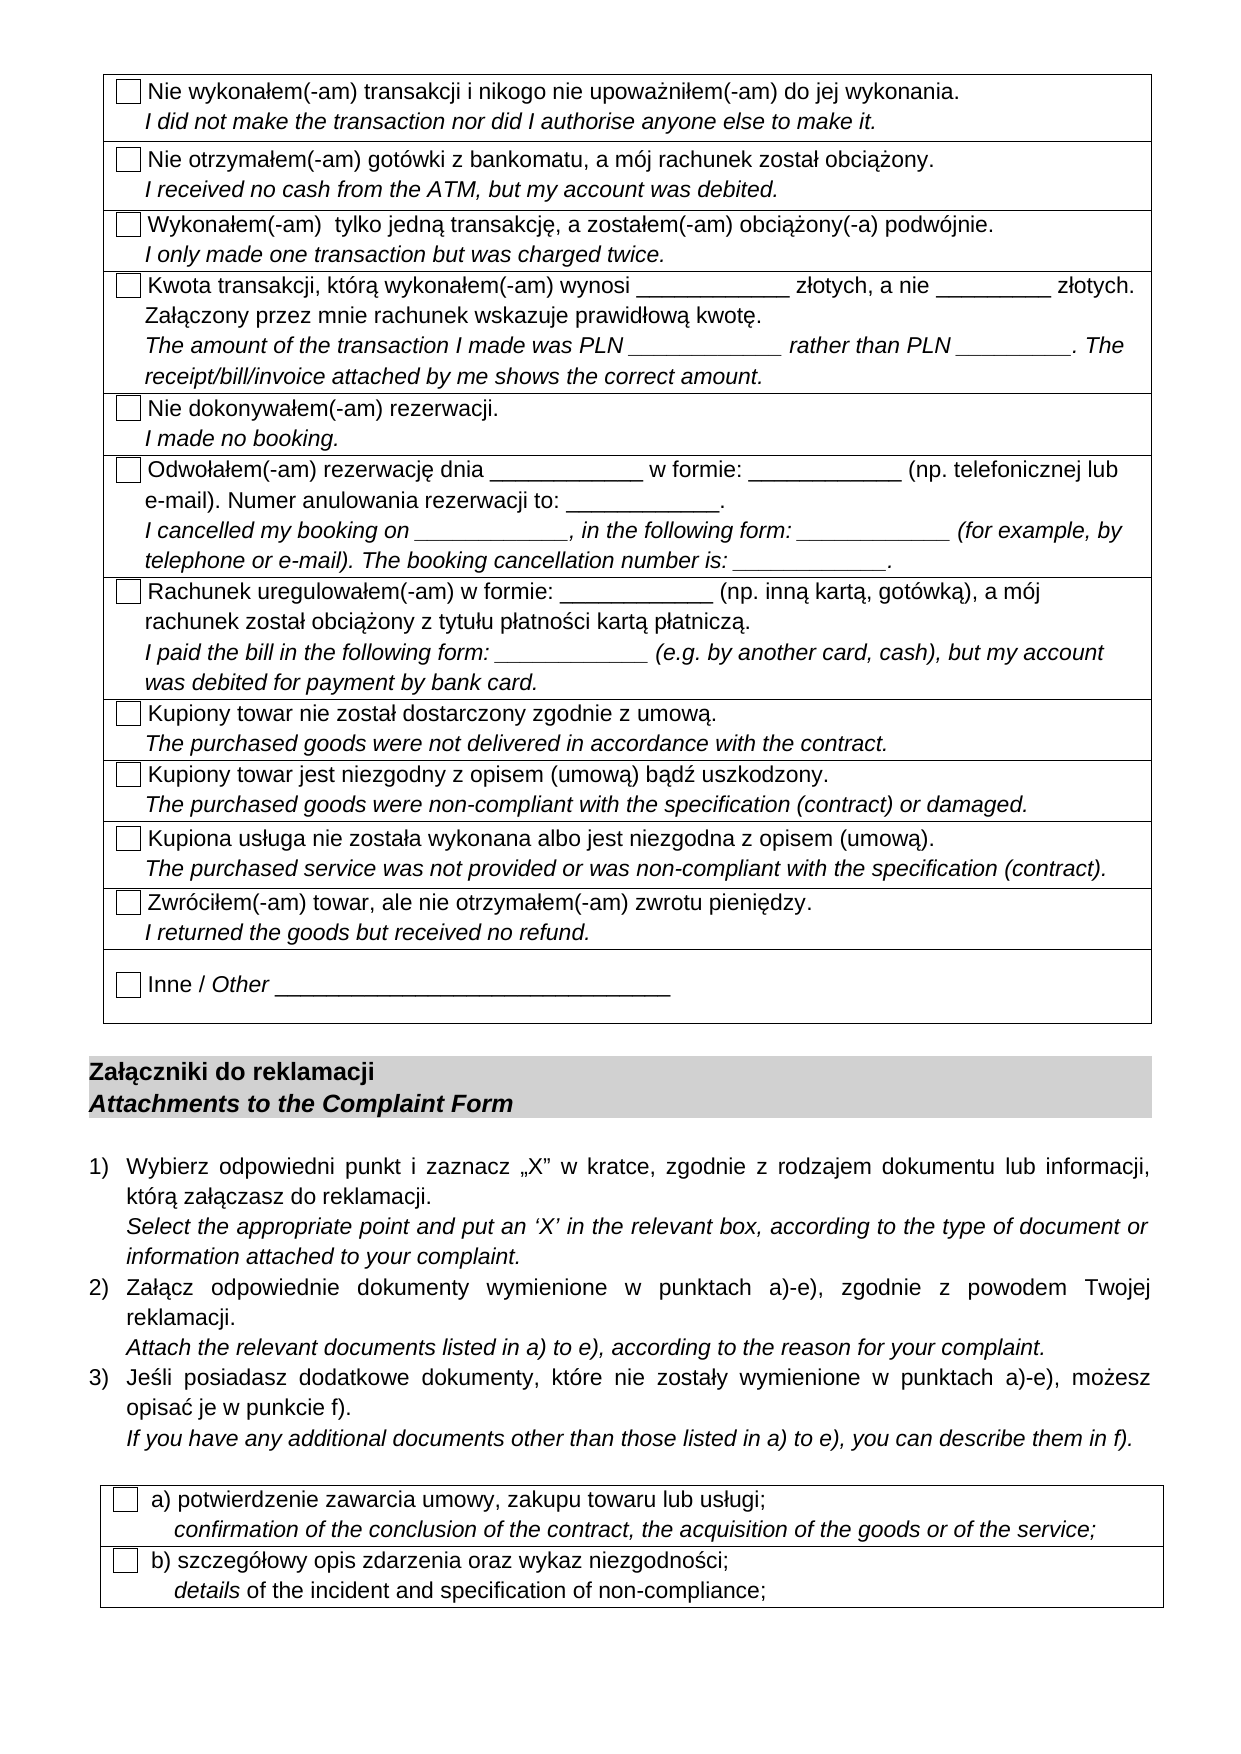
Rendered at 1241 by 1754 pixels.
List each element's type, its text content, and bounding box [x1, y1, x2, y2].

table_header Nie wykonałem(-am) transakcji i nikogo nie upoważniłem(-am) do jej wykonania. I did not make the transaction nor did I authorise anyone else to make it. [104, 75, 1151, 141]
table_cell Kupiony towar nie został dostarczony zgodnie z umową. The purchased goods were not delivered in accordance with the contract. [104, 700, 1151, 760]
table_cell Kupiony towar jest niezgodny z opisem (umową) bądź uszkodzony. The purchased goods were non-compliant with the specification (contract) or damaged. [104, 761, 1151, 821]
list Załącz odpowiednie dokumenty wymienione w punktach a)-e), zgodnie z powodem Twojej reklamacji. [89, 1273, 1152, 1330]
list Wybierz odpowiedni punkt i zaznacz „X” w kratce, zgodnie z rodzajem dokumentu lub informacji, którą załączasz do reklamacji. [89, 1153, 1152, 1209]
list Jeśli posiadasz dodatkowe dokumenty, które nie zostały wymienione w punktach a)-e), możesz opisać je w punkcie f). [89, 1364, 1152, 1421]
table_cell Wykonałem(-am) tylko jedną transakcję, a zostałem(-am) obciążony(-a) podwójnie. I only made one transaction but was charged twice. [104, 211, 1151, 271]
table_cell Rachunek uregulowałem(-am) w formie: ____________ (np. inną kartą, gotówką), a mój rachunek został obciążony z tytułu płatności kartą płatniczą. I paid the bill in the following form: ____________ (e.g. by another card, cash), but my account was debited for payment by bank card. [104, 578, 1151, 698]
table_cell Nie dokonywałem(-am) rezerwacji. I made no booking. [104, 394, 1151, 455]
table_header a) potwierdzenie zawarcia umowy, zakupu towaru lub usługi; confirmation of the conclusion of the contract, the acquisition of the goods or of the service; [101, 1486, 1163, 1546]
table_cell Kupiona usługa nie została wykonana albo jest niezgodna z opisem (umową). The purchased service was not provided or was non-compliant with the specification (contract). [104, 822, 1151, 888]
table_cell Nie otrzymałem(-am) gotówki z bankomatu, a mój rachunek został obciążony. I received no cash from the ATM, but my account was debited. [104, 142, 1151, 210]
text If you have any additional documents other than those listed in a) to e), you can describe them in f). [126, 1424, 1152, 1451]
text Attach the relevant documents listed in a) to e), according to the reason for your complaint. [126, 1334, 1152, 1360]
table_cell Kwota transakcji, którą wykonałem(-am) wynosi ____________ złotych, a nie _________ złotych. Załączony przez mnie rachunek wskazuje prawidłową kwotę. The amount of the transaction I made was PLN ____________ rather than PLN _________. The receipt/bill/invoice attached by me shows the correct amount. [104, 272, 1151, 393]
text Załączniki do reklamacji Attachments to the Complaint Form [89, 1056, 1152, 1118]
table_cell b) szczegółowy opis zdarzenia oraz wykaz niezgodności; details of the incident and specification of non-compliance; [101, 1547, 1163, 1607]
text Select the appropriate point and put an ‘X’ in the relevant box, according to the type of document or information attached to your complaint. [126, 1213, 1152, 1270]
table_cell Odwołałem(-am) rezerwację dnia ____________ w formie: ____________ (np. telefonicznej lub e-mail). Numer anulowania rezerwacji to: ____________. I cancelled my booking on ____________, in the following form: ____________ (for example, by telephone or e-mail). The booking cancellation number is: ____________. [104, 456, 1151, 577]
table_cell Zwróciłem(-am) towar, ale nie otrzymałem(-am) zwrotu pieniędzy. I returned the goods but received no refund. [104, 889, 1151, 949]
table_cell Inne / Other _______________________________ [104, 950, 1151, 1022]
